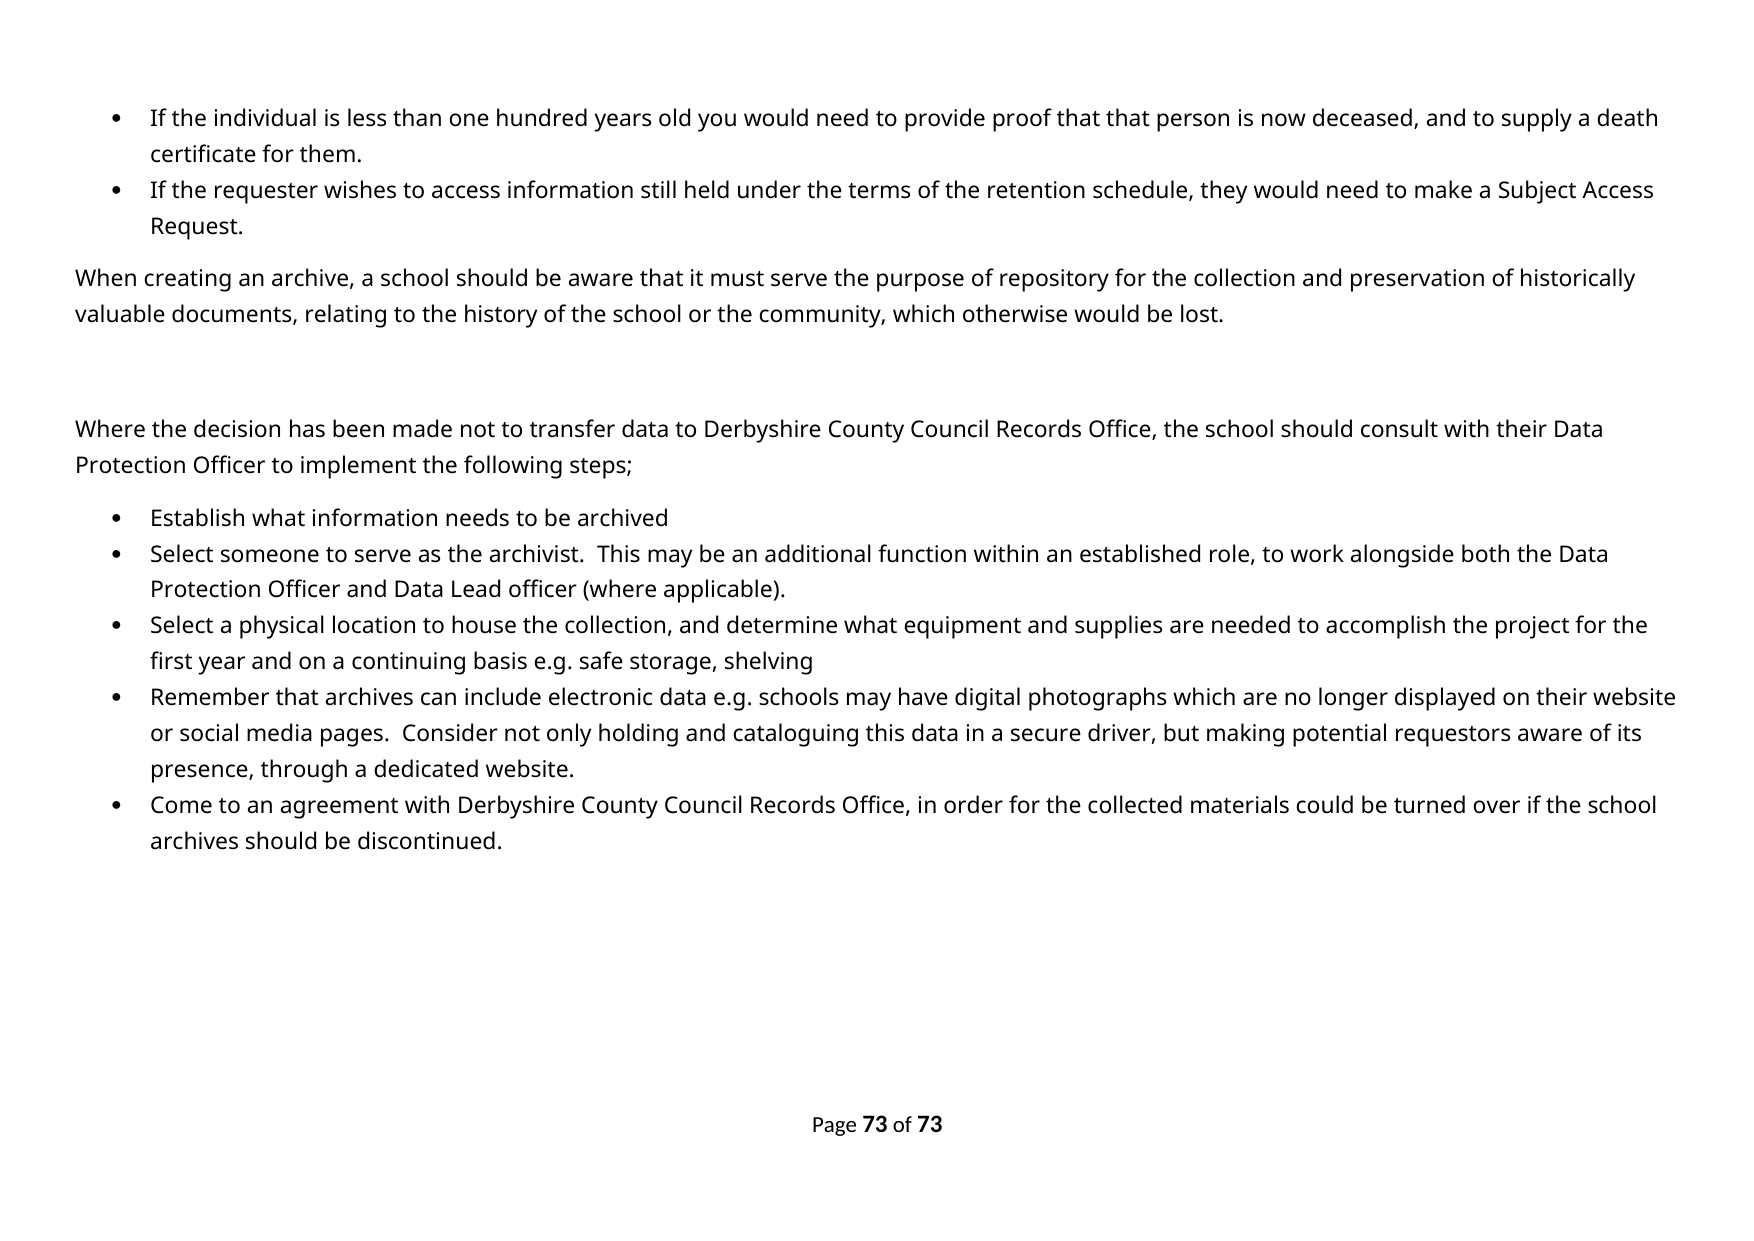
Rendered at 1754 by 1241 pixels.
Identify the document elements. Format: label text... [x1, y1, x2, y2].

list Come to an agreement with Derbyshire County Council Records Office, in order for the collected materials could be turned over if the school archives should be discontinued. [112, 789, 1679, 856]
list Remember that archives can include electronic data e.g. schools may have digital photographs which are no longer displayed on their website or social media pages. Consider not only holding and cataloguing this data in a secure driver, but making potential requestors aware of its presence, through a dedicated website. [112, 681, 1679, 784]
text When creating an archive, a school should be aware that it must serve the purpose of repository for the collection and preservation of historically valuable documents, relating to the history of the school or the community, which otherwise would be lost. [75, 262, 1679, 329]
list Select a physical location to house the collection, and determine what equipment and supplies are needed to accomplish the project for the first year and on a continuing basis e.g. safe storage, shelving [112, 609, 1679, 677]
list If the requester wishes to access information still held under the terms of the retention schedule, they would need to make a Subject Access Request. [112, 174, 1679, 241]
list If the individual is less than one hundred years old you would need to provide proof that that person is now deceased, and to supply a death certificate for them. [112, 102, 1679, 169]
list Establish what information needs to be archived [112, 502, 1679, 533]
text Where the decision has been made not to transfer data to Derbyshire County Council Records Office, the school should consult with their Data Protection Officer to implement the following steps; [75, 413, 1679, 480]
list Select someone to serve as the archivist. This may be an additional function within an established role, to work alongside both the Data Protection Officer and Data Lead officer (where applicable). [112, 537, 1679, 605]
